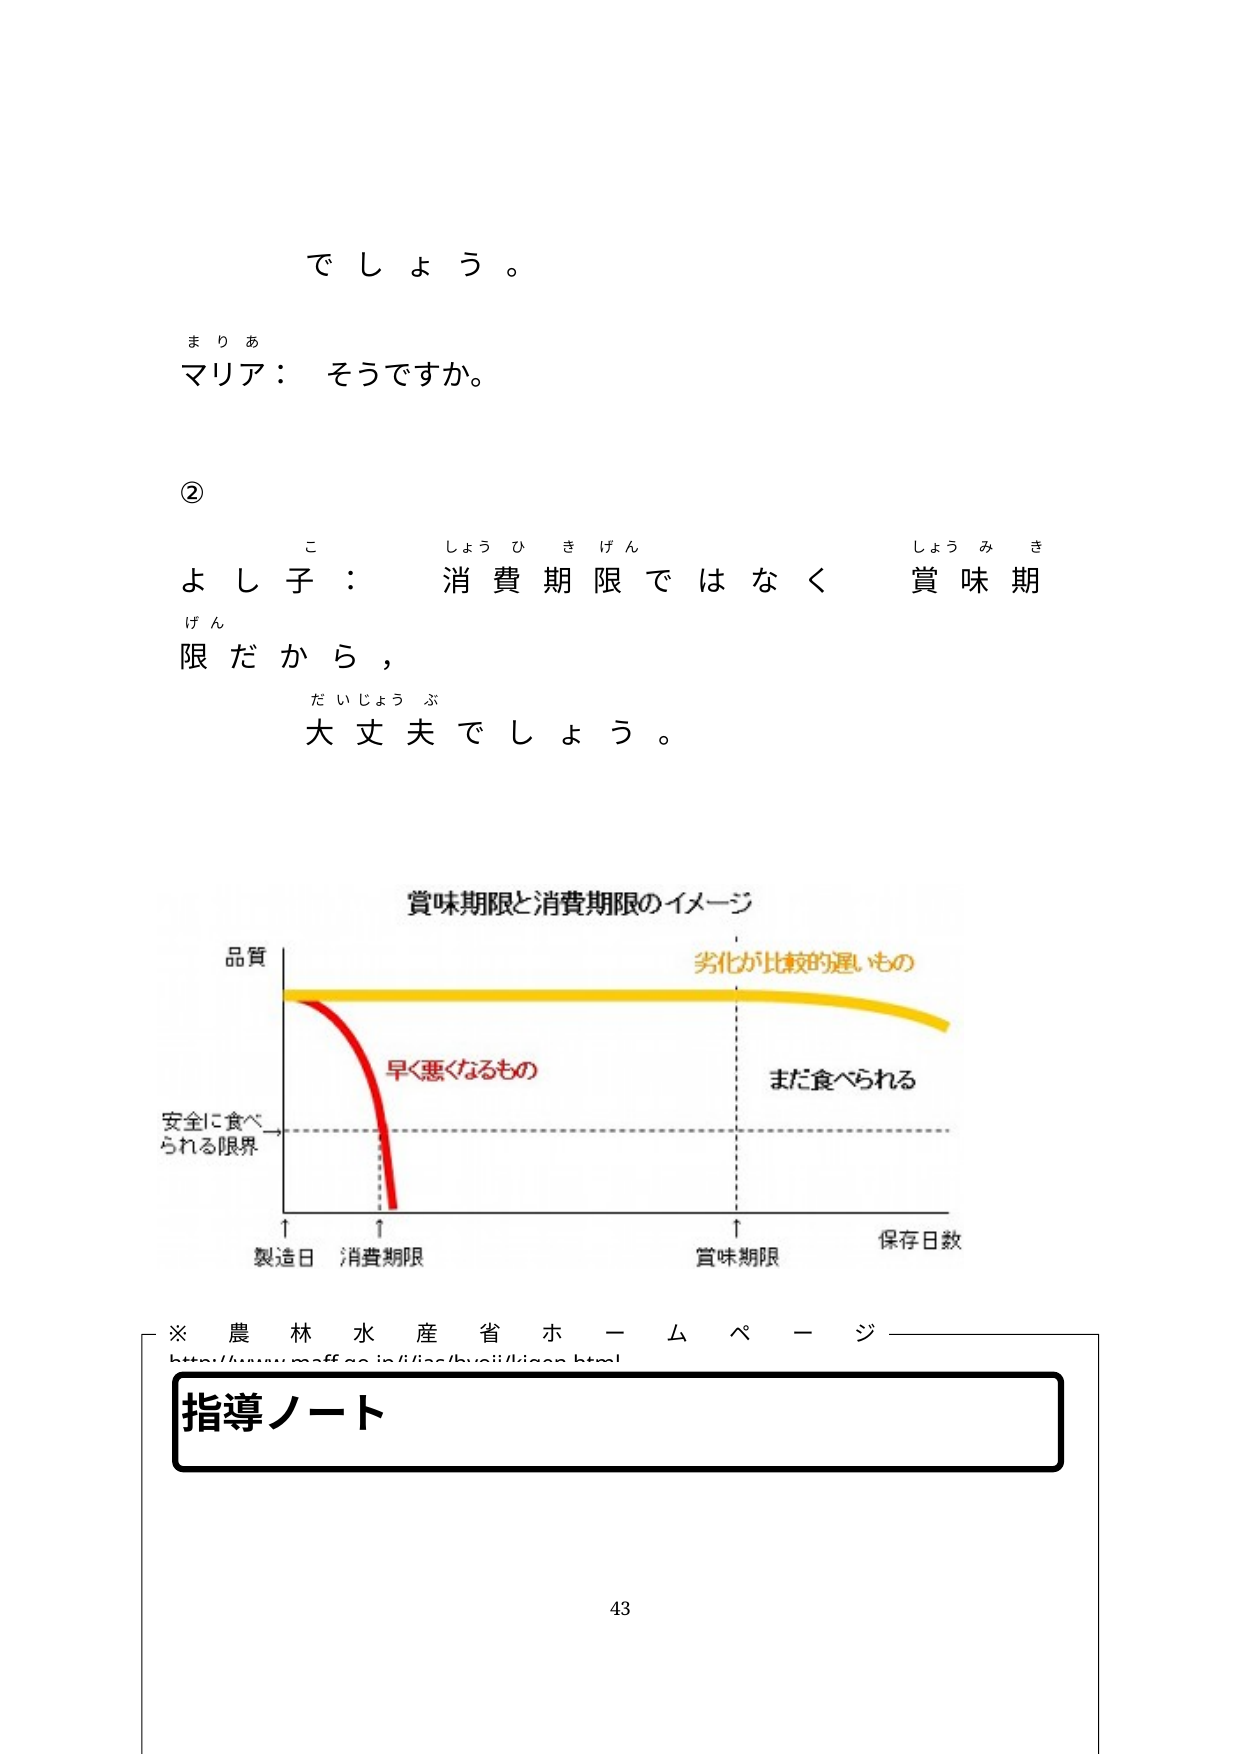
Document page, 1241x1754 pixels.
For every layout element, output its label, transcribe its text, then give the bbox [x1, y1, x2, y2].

text でしょう。 [179, 225, 1061, 301]
text でしょう。 [179, 682, 1061, 758]
text よし： ではなく だから， [179, 530, 1061, 682]
text ： そうですか。 [179, 331, 1061, 394]
picture [157, 884, 965, 1269]
